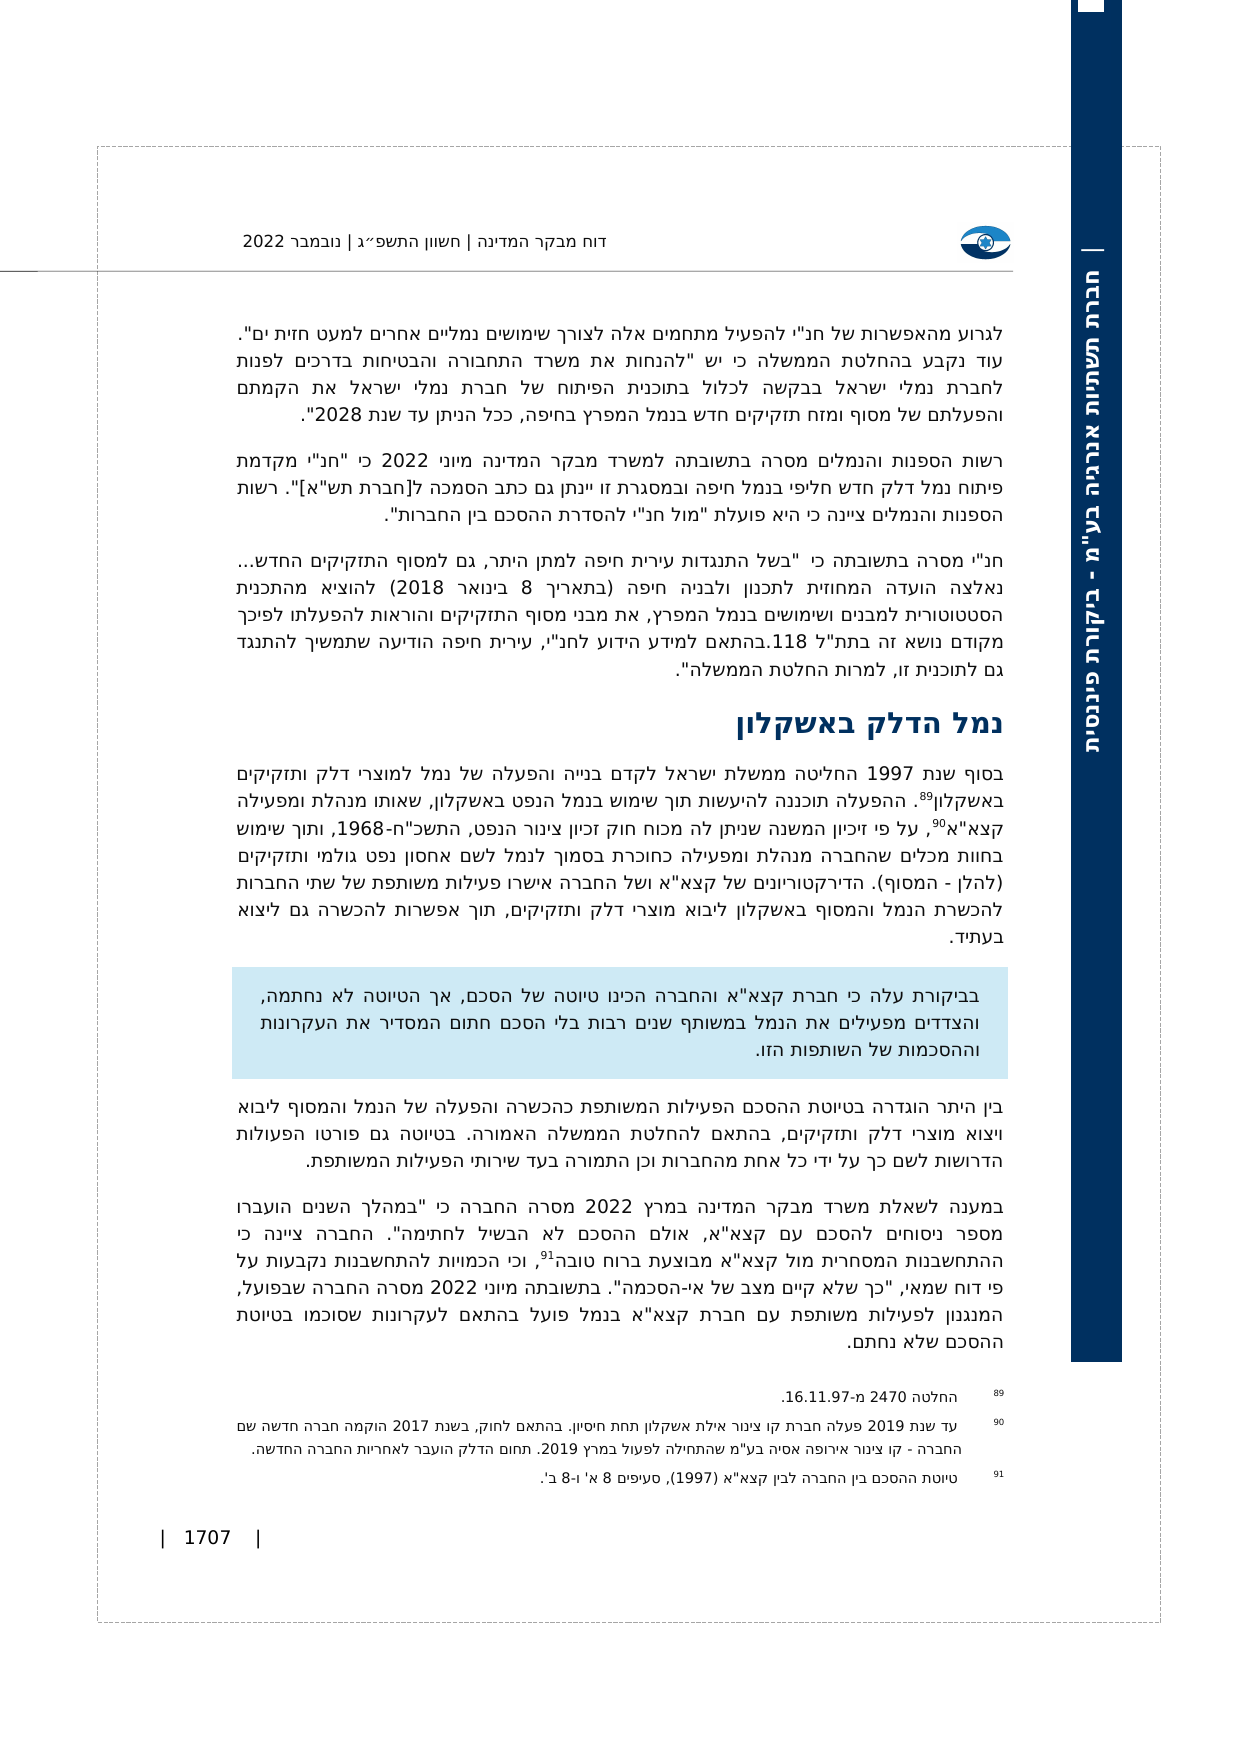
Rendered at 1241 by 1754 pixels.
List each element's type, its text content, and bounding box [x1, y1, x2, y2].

text במענה לשאלת משרד מבקר המדינה במרץ 2022 מסרה החברה כי "במהלך השנים הועברו מספר ניסוחים להסכם עם קצא"א, אולם ההסכם לא הבשיל לחתימה". החברה ציינה כי ההתחשבנות המסחרית מול קצא"א מבוצעת ברוח טובה, וכי הכמויות להתחשבנות נקבעות על פי דוח שמאי, "כך שלא קיים מצב של אי-הסכמה". בתשובתה מיוני 2022 מסרה החברה שבפועל, המנגנון לפעילות משותפת עם חברת קצא"א בנמל פועל בהתאם לעקרונות שסוכמו בטיוטת ההסכם שלא נחתם. [236, 1191, 1004, 1354]
text בסוף שנת 1997 החליטה ממשלת ישראל לקדם בנייה והפעלה של נמל למוצרי דלק ותזקיקים באשקלון. ההפעלה תוכננה להיעשות תוך שימוש בנמל הנפט באשקלון, שאותו מנהלת ומפעילה קצא"א, על פי זיכיון המשנה שניתן לה מכוח חוק זכיון צינור הנפט, התשכ"ח-1968, ותוך שימוש בחוות מכלים שהחברה מנהלת ומפעילה כחוכרת בסמוך לנמל לשם אחסון נפט גולמי ותזקיקים (להלן - המסוף). הדירקטוריונים של קצא"א ושל החברה אישרו פעילות משותפת של שתי החברות להכשרת הנמל והמסוף באשקלון ליבוא מוצרי דלק ותזקיקים, תוך אפשרות להכשרה גם ליצוא בעתיד. [236, 759, 1004, 949]
text בין היתר הוגדרה בטיוטת ההסכם הפעילות המשותפת כהכשרה והפעלה של הנמל והמסוף ליבוא ויצוא מוצרי דלק ותזקיקים, בהתאם להחלטת הממשלה האמורה. בטיוטה גם פורטו הפעולות הדרושות לשם כך על ידי כל אחת מהחברות וכן התמורה בעד שירותי הפעילות המשותפת. [236, 1091, 1004, 1173]
text חנ"י מסרה בתשובתה כי "בשל התנגדות עירית חיפה למתן היתר, גם למסוף התזקיקים החדש... נאלצה הועדה המחוזית לתכנון ולבניה חיפה (בתאריך 8 בינואר 2018) להוציא מהתכנית הסטטוטורית למבנים ושימושים בנמל המפרץ, את מבני מסוף התזקיקים והוראות להפעלתו לפיכך מקודם נושא זה בתת"ל 118.בהתאם למידע הידוע לחנ"י, עירית חיפה הודיעה שתמשיך להתנגד גם לתוכנית זו, למרות החלטת הממשלה". [236, 546, 1004, 681]
text רשות הספנות והנמלים מסרה בתשובתה למשרד מבקר המדינה מיוני 2022 כי "חנ"י מקדמת פיתוח נמל דלק חדש חליפי בנמל חיפה ובמסגרת זו יינתן גם כתב הסמכה ל[חברת תש"א]". רשות הספנות והנמלים ציינה כי היא פועלת "מול חנ"י להסדרת ההסכם בין החברות". [236, 446, 1004, 527]
text נמל הדלק באשקלון [236, 706, 1004, 740]
picture [957, 222, 1014, 263]
text בביקורת עלה כי חברת קצא"א והחברה הכינו טיוטה של הסכם, אך הטיוטה לא נחתמה, והצדדים מפעילים את הנמל במשותף שנים רבות בלי הסכם חתום המסדיר את העקרונות וההסכמות של השותפות הזו. [237, 972, 1003, 1074]
